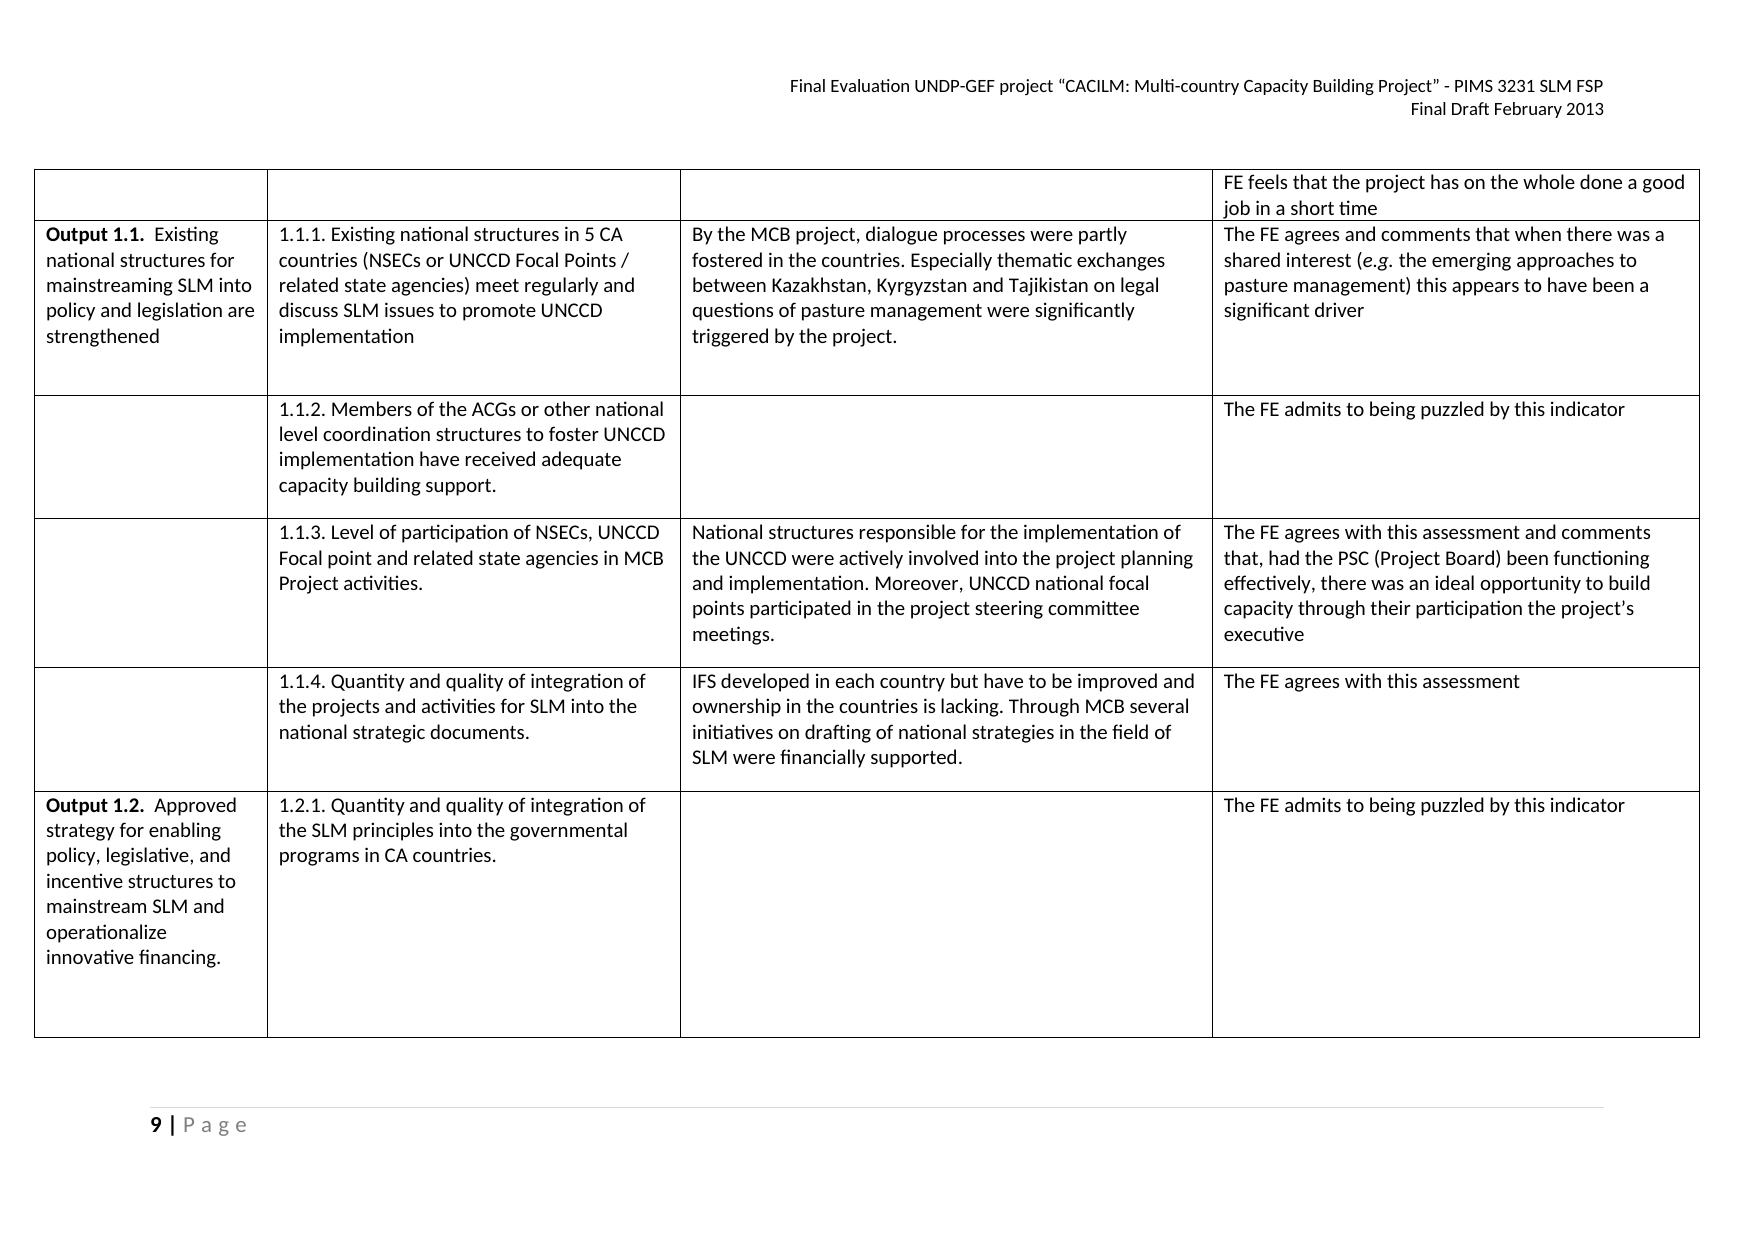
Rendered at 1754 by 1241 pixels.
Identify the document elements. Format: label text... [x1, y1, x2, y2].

table_cell [35, 519, 267, 667]
table_cell Output 1.2. Approved strategy for enabling policy, legislative, and incentive structures to mainstream SLM and operationalize innovative financing. [35, 792, 267, 1037]
table_cell IFS developed in each country but have to be improved and ownership in the countries is lacking. Through MCB several initiatives on drafting of national strategies in the field of SLM were financially supported. [681, 668, 1212, 791]
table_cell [1213, 170, 1699, 220]
table_cell [35, 668, 267, 791]
table_cell 1.1.4. Quantity and quality of integration of the projects and activities for SLM into the national strategic documents. [268, 668, 680, 791]
table_cell The FE agrees with this assessment [1213, 668, 1699, 791]
table_cell The FE agrees with this assessment and comments that, had the PSC (Project Board) been functioning effectively, there was an ideal opportunity to build capacity through their participation the project’s executive [1213, 519, 1699, 667]
table_cell [35, 396, 267, 518]
table_cell Output 1.1. Existing national structures for mainstreaming SLM into policy and legislation are strengthened [35, 221, 267, 395]
table_cell 1.2.1. Quantity and quality of integration of the SLM principles into the governmental programs in CA countries. [268, 792, 680, 1037]
table_cell [681, 792, 1212, 1037]
table_cell [681, 396, 1212, 518]
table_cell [35, 170, 267, 220]
table_cell [681, 170, 1212, 220]
table_cell 1.1.1. Existing national structures in 5 CA countries (NSECs or UNCCD Focal Points / related state agencies) meet regularly and discuss SLM issues to promote UNCCD implementation [268, 221, 680, 395]
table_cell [268, 170, 680, 220]
table_cell 1.1.3. Level of participation of NSECs, UNCCD Focal point and related state agencies in MCB Project activities. [268, 519, 680, 667]
table_cell The FE admits to being puzzled by this indicator [1213, 792, 1699, 1037]
table_cell The FE agrees and comments that when there was a shared interest (e.g. the emerging approaches to pasture management) this appears to have been a significant driver [1213, 221, 1699, 395]
table_cell National structures responsible for the implementation of the UNCCD were actively involved into the project planning and implementation. Moreover, UNCCD national focal points participated in the project steering committee meetings. [681, 519, 1212, 667]
table_cell The FE admits to being puzzled by this indicator [1213, 396, 1699, 518]
table_cell 1.1.2. Members of the ACGs or other national level coordination structures to foster UNCCD implementation have received adequate capacity building support. [268, 396, 680, 518]
table_cell By the MCB project, dialogue processes were partly fostered in the countries. Especially thematic exchanges between Kazakhstan, Kyrgyzstan and Tajikistan on legal questions of pasture management were significantly triggered by the project. [681, 221, 1212, 395]
